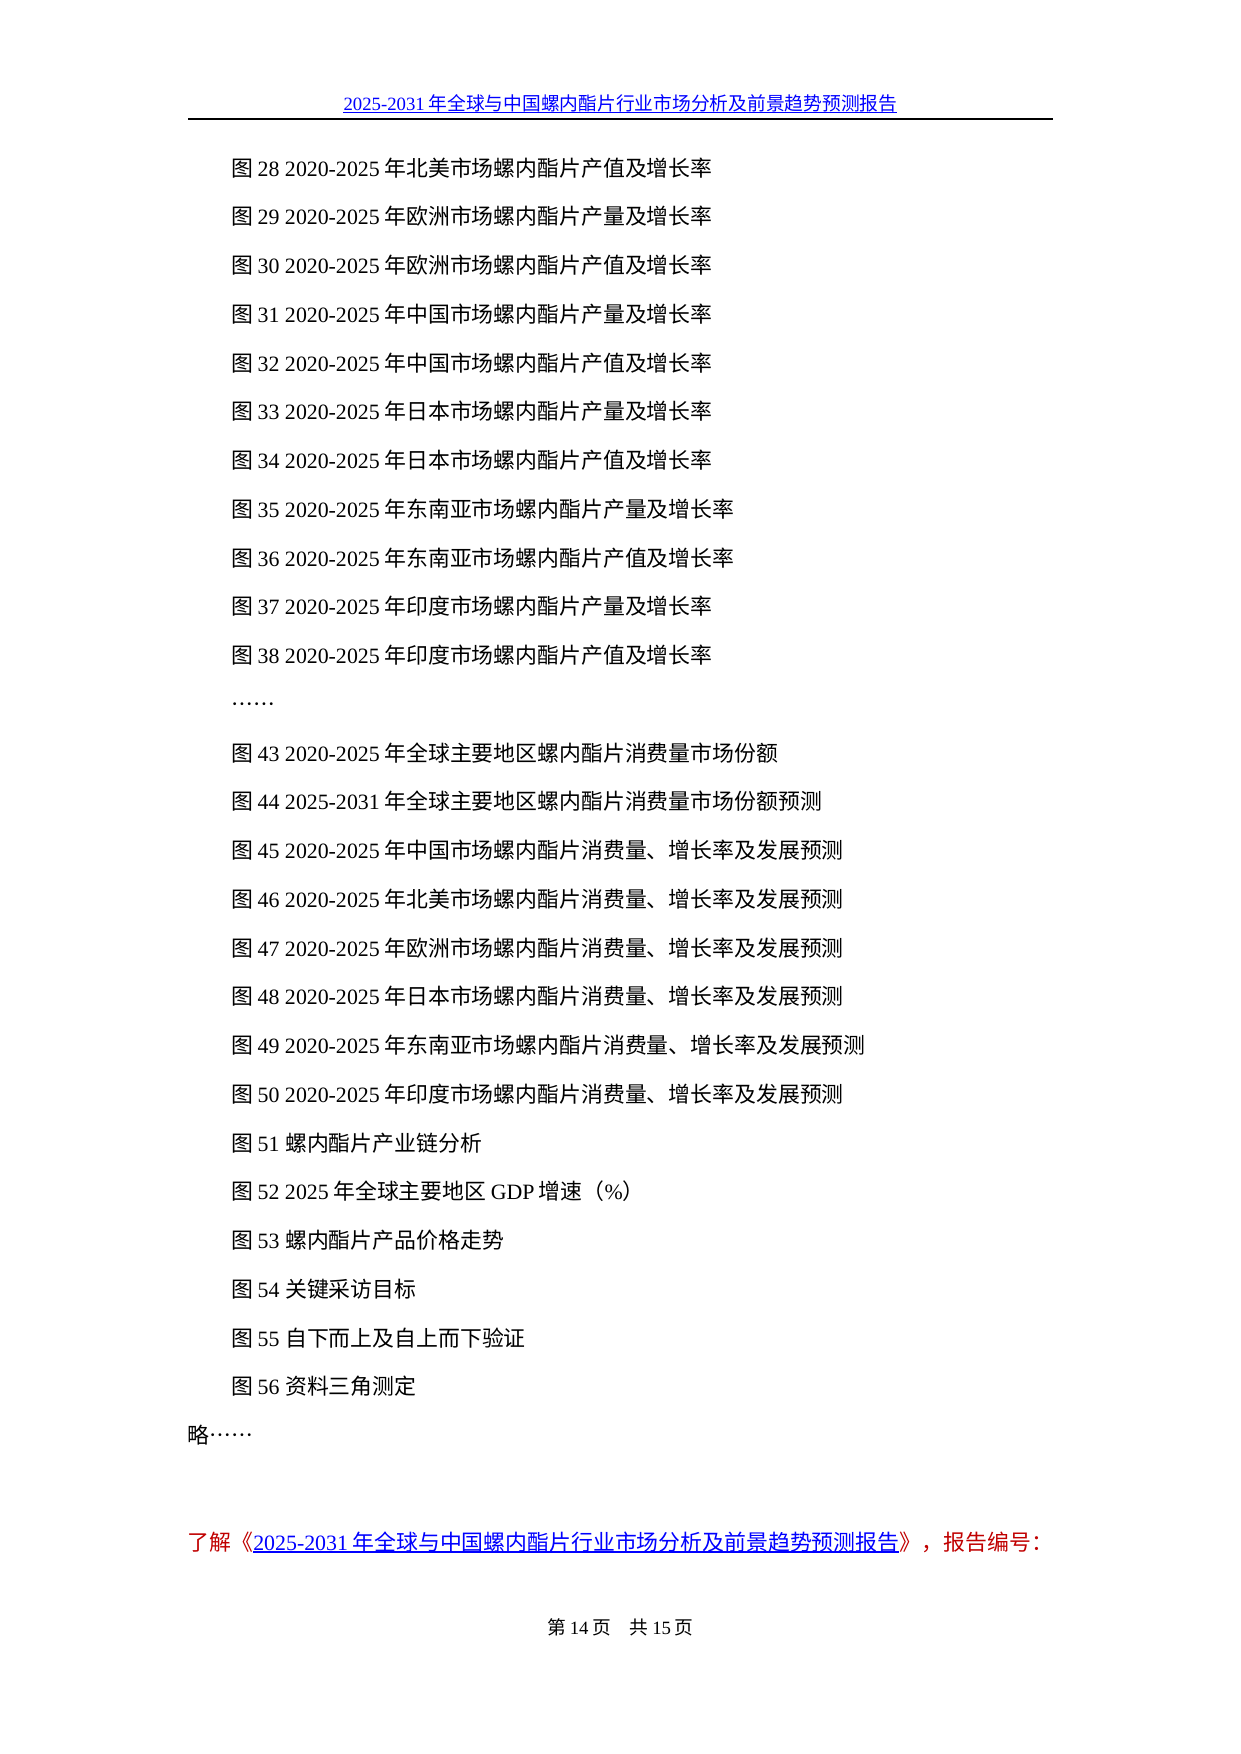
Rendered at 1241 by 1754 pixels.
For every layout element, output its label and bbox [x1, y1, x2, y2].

text [187, 150, 1053, 1450]
text [187, 1524, 1053, 1557]
